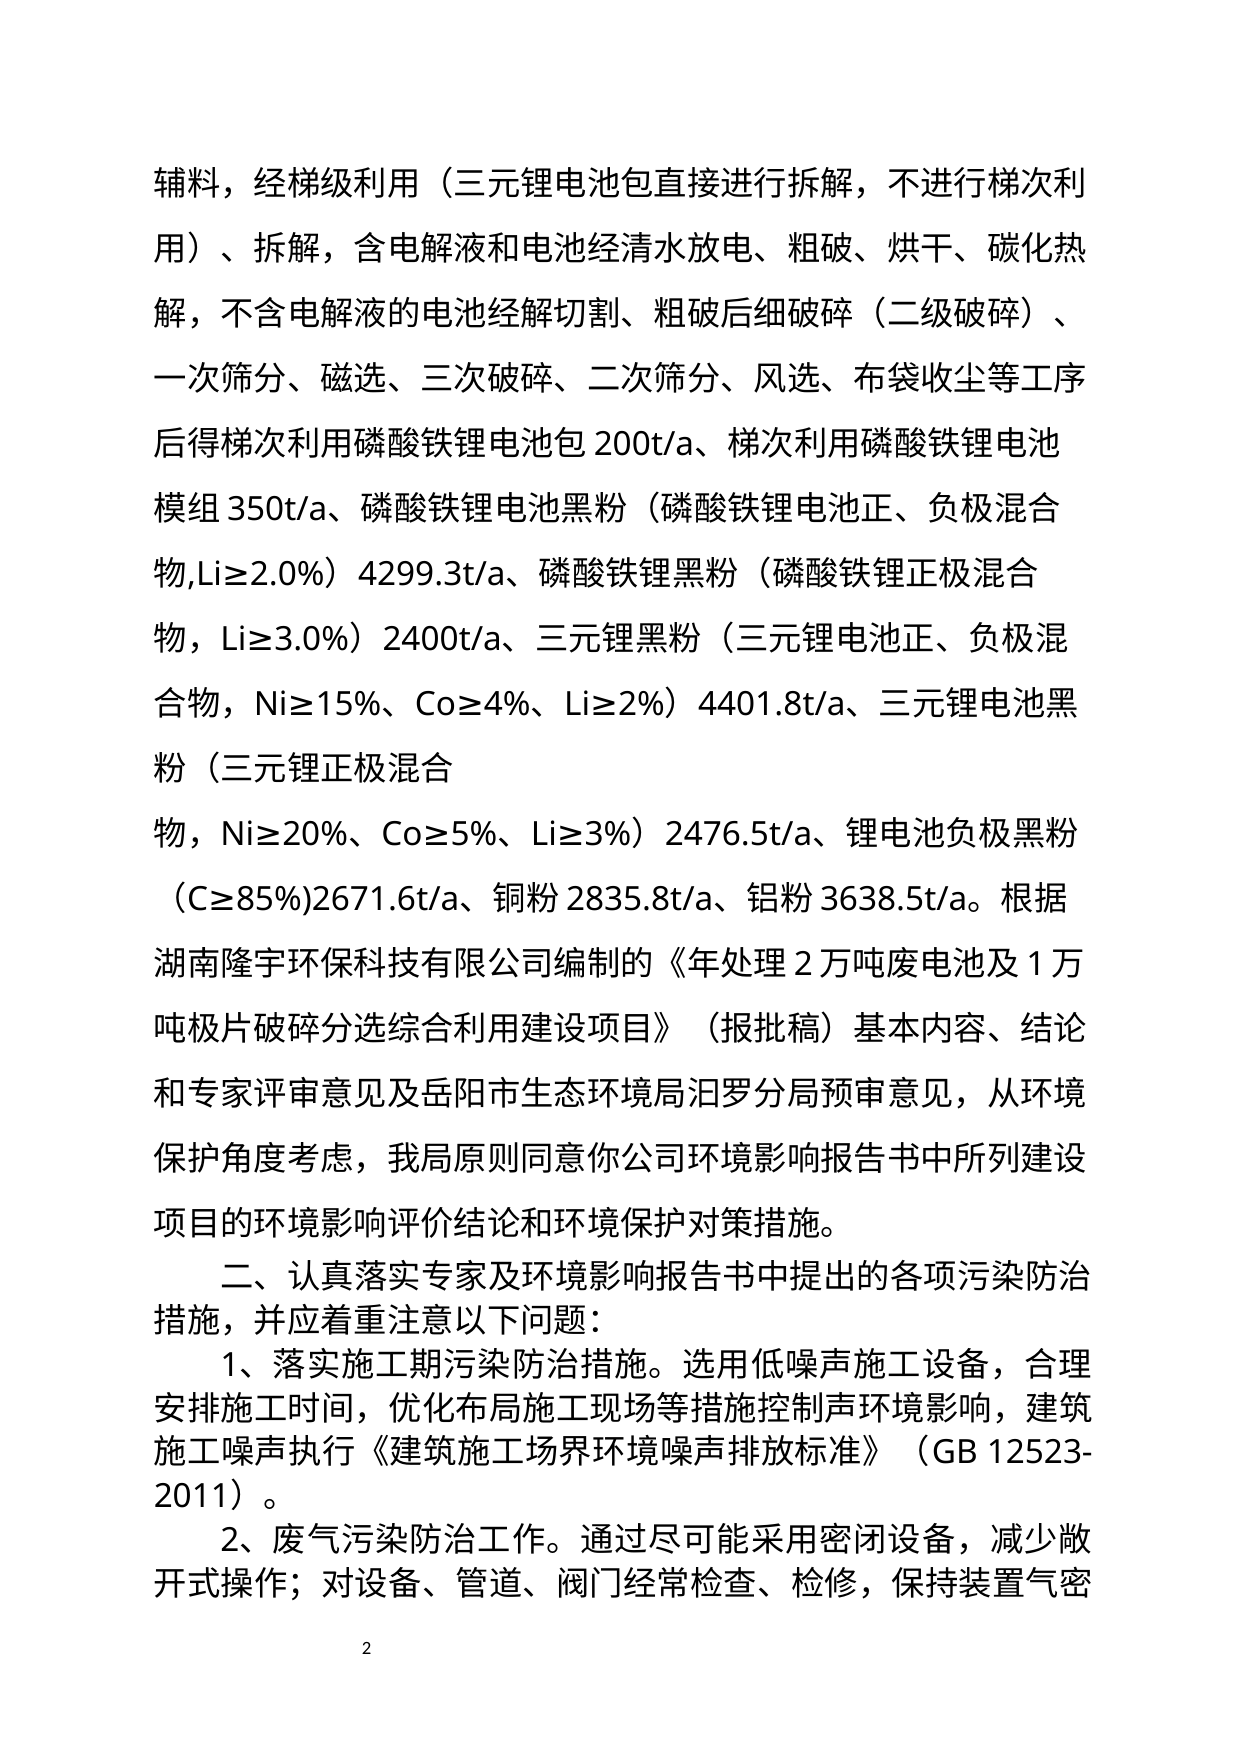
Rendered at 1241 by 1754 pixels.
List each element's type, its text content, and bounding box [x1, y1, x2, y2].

text 二、认真落实专家及环境影响报告书中提出的各项污染防治措施，并应着重注意以下问题： [153, 1254, 1093, 1341]
text 辅料，经梯级利用（三元锂电池包直接进行拆解，不进行梯次利用）、拆解，含电解液和电池经清水放电、粗破、烘干、碳化热解，不含电解液的电池经解切割、粗破后细破碎（二级破碎）、一次筛分、磁选、三次破碎、二次筛分、风选、布袋收尘等工序后得梯次利用磷酸铁锂电池包200t/a、梯次利用磷酸铁锂电池模组350t/a、磷酸铁锂电池黑粉（磷酸铁锂电池正、负极混合物,Li≥2.0%）4299.3t/a、磷酸铁锂黑粉（磷酸铁锂正极混合物，Li≥3.0%）2400t/a、三元锂黑粉（三元锂电池正、负极混合物，Ni≥15%、Co≥4%、Li≥2%）4401.8t/a、三元锂电池黑粉（三元锂正极混合物，Ni≥20%、Co≥5%、Li≥3%）2476.5t/a、锂电池负极黑粉（C≥85%)2671.6t/a、铜粉2835.8t/a、铝粉3638.5t/a。根据湖南隆宇环保科技有限公司编制的《年处理2万吨废电池及1万吨极片破碎分选综合利用建设项目》（报批稿）基本内容、结论和专家评审意见及岳阳市生态环境局汩罗分局预审意见，从环境保护角度考虑，我局原则同意你公司环境影响报告书中所列建设项目的环境影响评价结论和环境保护对策措施。 [153, 149, 1093, 1254]
list 落实施工期污染防治措施。选用低噪声施工设备，合理安排施工时间，优化布局施工现场等措施控制声环境影响，建筑施工噪声执行《建筑施工场界环境噪声排放标准》（GB 12523-2011）。 [153, 1341, 1093, 1516]
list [153, 1516, 1093, 1604]
